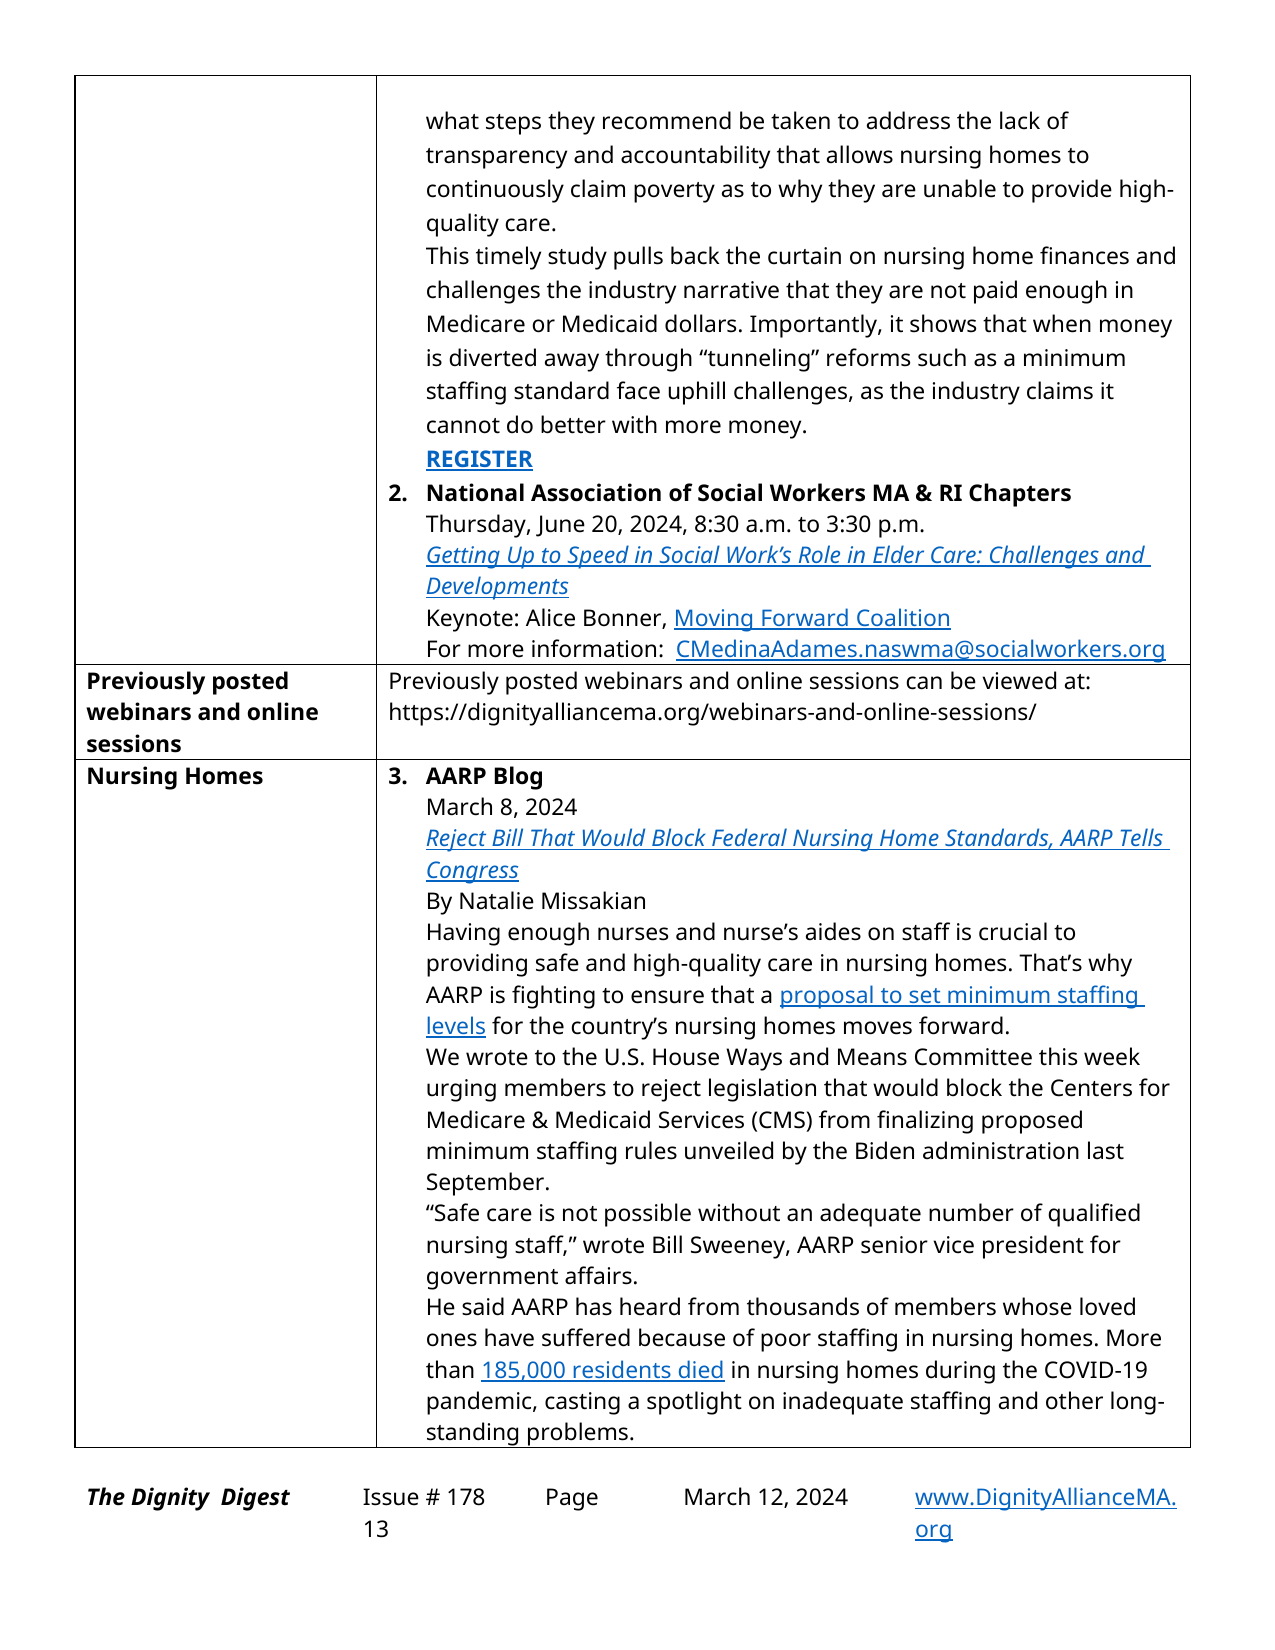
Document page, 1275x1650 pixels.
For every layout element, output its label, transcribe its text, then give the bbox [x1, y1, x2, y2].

table_cell Previously posted webinars and online sessions [76, 665, 376, 759]
table_cell Previously posted webinars and online sessions can be viewed at: https://dignityalliancema.org/webinars-and-online-sessions/ [377, 665, 1190, 759]
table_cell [377, 76, 1190, 664]
table_cell Nursing Homes [76, 760, 376, 1447]
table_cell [76, 76, 376, 664]
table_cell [377, 760, 1190, 1447]
